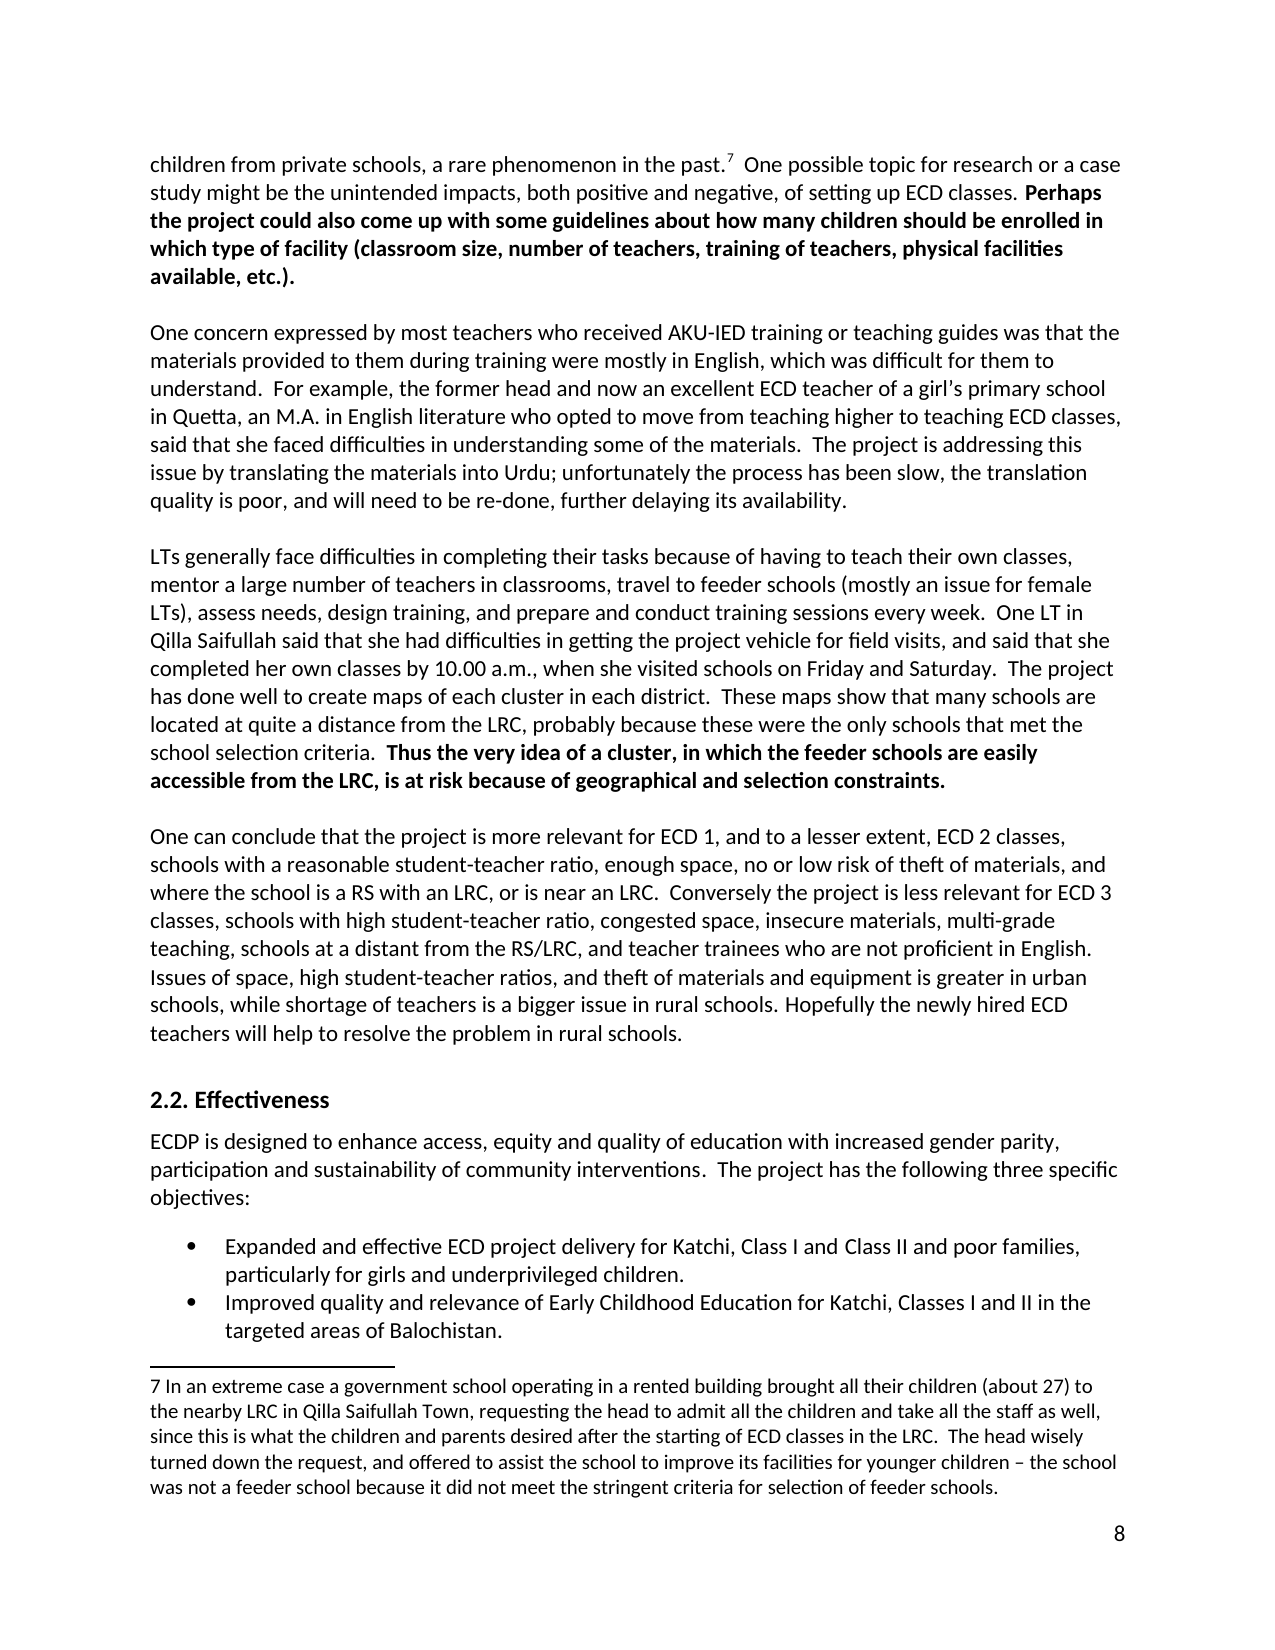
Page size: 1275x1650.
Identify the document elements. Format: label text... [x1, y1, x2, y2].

text LTs generally face difficulties in completing their tasks because of having to teach their own classes, mentor a large number of teachers in classrooms, travel to feeder schools (mostly an issue for female LTs), assess needs, design training, and prepare and conduct training sessions every week. One LT in Qilla Saifullah said that she had difficulties in getting the project vehicle for field visits, and said that she completed her own classes by 10.00 a.m., when she visited schools on Friday and Saturday. The project has done well to create maps of each cluster in each district. These maps show that many schools are located at quite a distance from the LRC, probably because these were the only schools that met the school selection criteria. Thus the very idea of a cluster, in which the feeder schools are easily accessible from the LRC, is at risk because of geographical and selection constraints. [150, 542, 1125, 794]
text One can conclude that the project is more relevant for ECD 1, and to a lesser extent, ECD 2 classes, schools with a reasonable student-teacher ratio, enough space, no or low risk of theft of materials, and where the school is a RS with an LRC, or is near an LRC. Conversely the project is less relevant for ECD 3 classes, schools with high student-teacher ratio, congested space, insecure materials, multi-grade teaching, schools at a distant from the RS/LRC, and teacher trainees who are not proficient in English. Issues of space, high student-teacher ratios, and theft of materials and equipment is greater in urban schools, while shortage of teachers is a bigger issue in rural schools. Hopefully the newly hired ECD teachers will help to resolve the problem in rural schools. [150, 822, 1125, 1047]
subtitle 2.2. Effectiveness [150, 1084, 1125, 1115]
list Expanded and effective ECD project delivery for Katchi, Class I and Class II and poor families, particularly for girls and underprivileged children. [187, 1232, 1125, 1288]
list Improved quality and relevance of Early Childhood Education for Katchi, Classes I and II in the targeted areas of Balochistan. [187, 1288, 1125, 1344]
text One concern expressed by most teachers who received AKU-IED training or teaching guides was that the materials provided to them during training were mostly in English, which was difficult for them to understand. For example, the former head and now an excellent ECD teacher of a girl’s primary school in Quetta, an M.A. in English literature who opted to move from teaching higher to teaching ECD classes, said that she faced difficulties in understanding some of the materials. The project is addressing this issue by translating the materials into Urdu; unfortunately the process has been slow, the translation quality is poor, and will need to be re-done, further delaying its availability. [150, 318, 1125, 514]
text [150, 150, 1125, 290]
text ECDP is designed to enhance access, equity and quality of education with increased gender parity, participation and sustainability of community interventions. The project has the following three specific objectives: [150, 1127, 1125, 1211]
